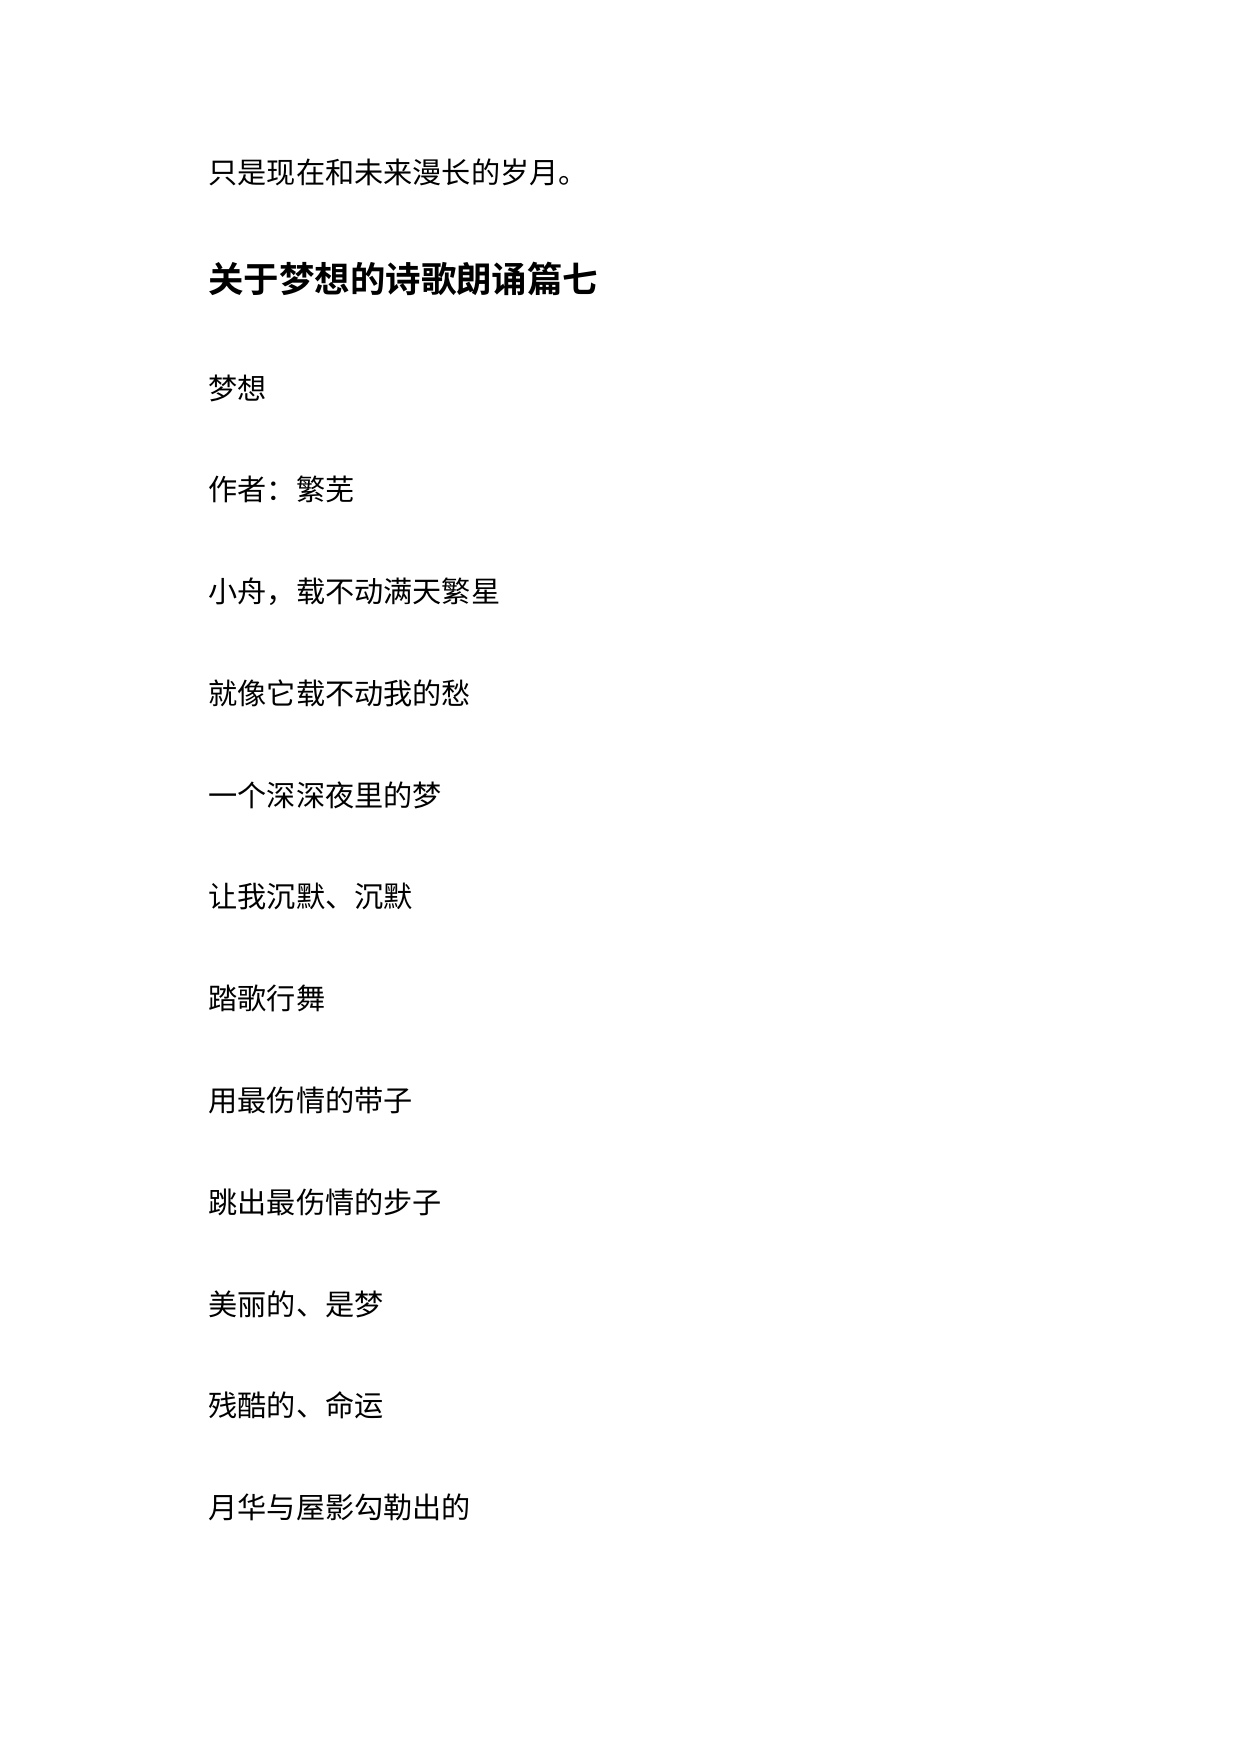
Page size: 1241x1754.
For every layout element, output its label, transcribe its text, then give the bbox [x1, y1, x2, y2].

text 只是现在和未来漫长的岁月。 [150, 150, 1090, 192]
text 小舟，载不动满天繁星 [150, 569, 1090, 611]
text 梦想 [150, 365, 1090, 407]
text 让我沉默、沉默 [150, 874, 1090, 916]
text 关于梦想的诗歌朗诵篇七 [150, 252, 1090, 303]
text 月华与屋影勾勒出的 [150, 1485, 1090, 1527]
text 作者：繁芜 [150, 467, 1090, 509]
text 用最伤情的带子 [150, 1078, 1090, 1120]
text 美丽的、是梦 [150, 1281, 1090, 1323]
text 一个深深夜里的梦 [150, 772, 1090, 814]
text 踏歌行舞 [150, 976, 1090, 1018]
text 残酷的、命运 [150, 1383, 1090, 1425]
text 就像它载不动我的愁 [150, 671, 1090, 713]
text 跳出最伤情的步子 [150, 1179, 1090, 1222]
